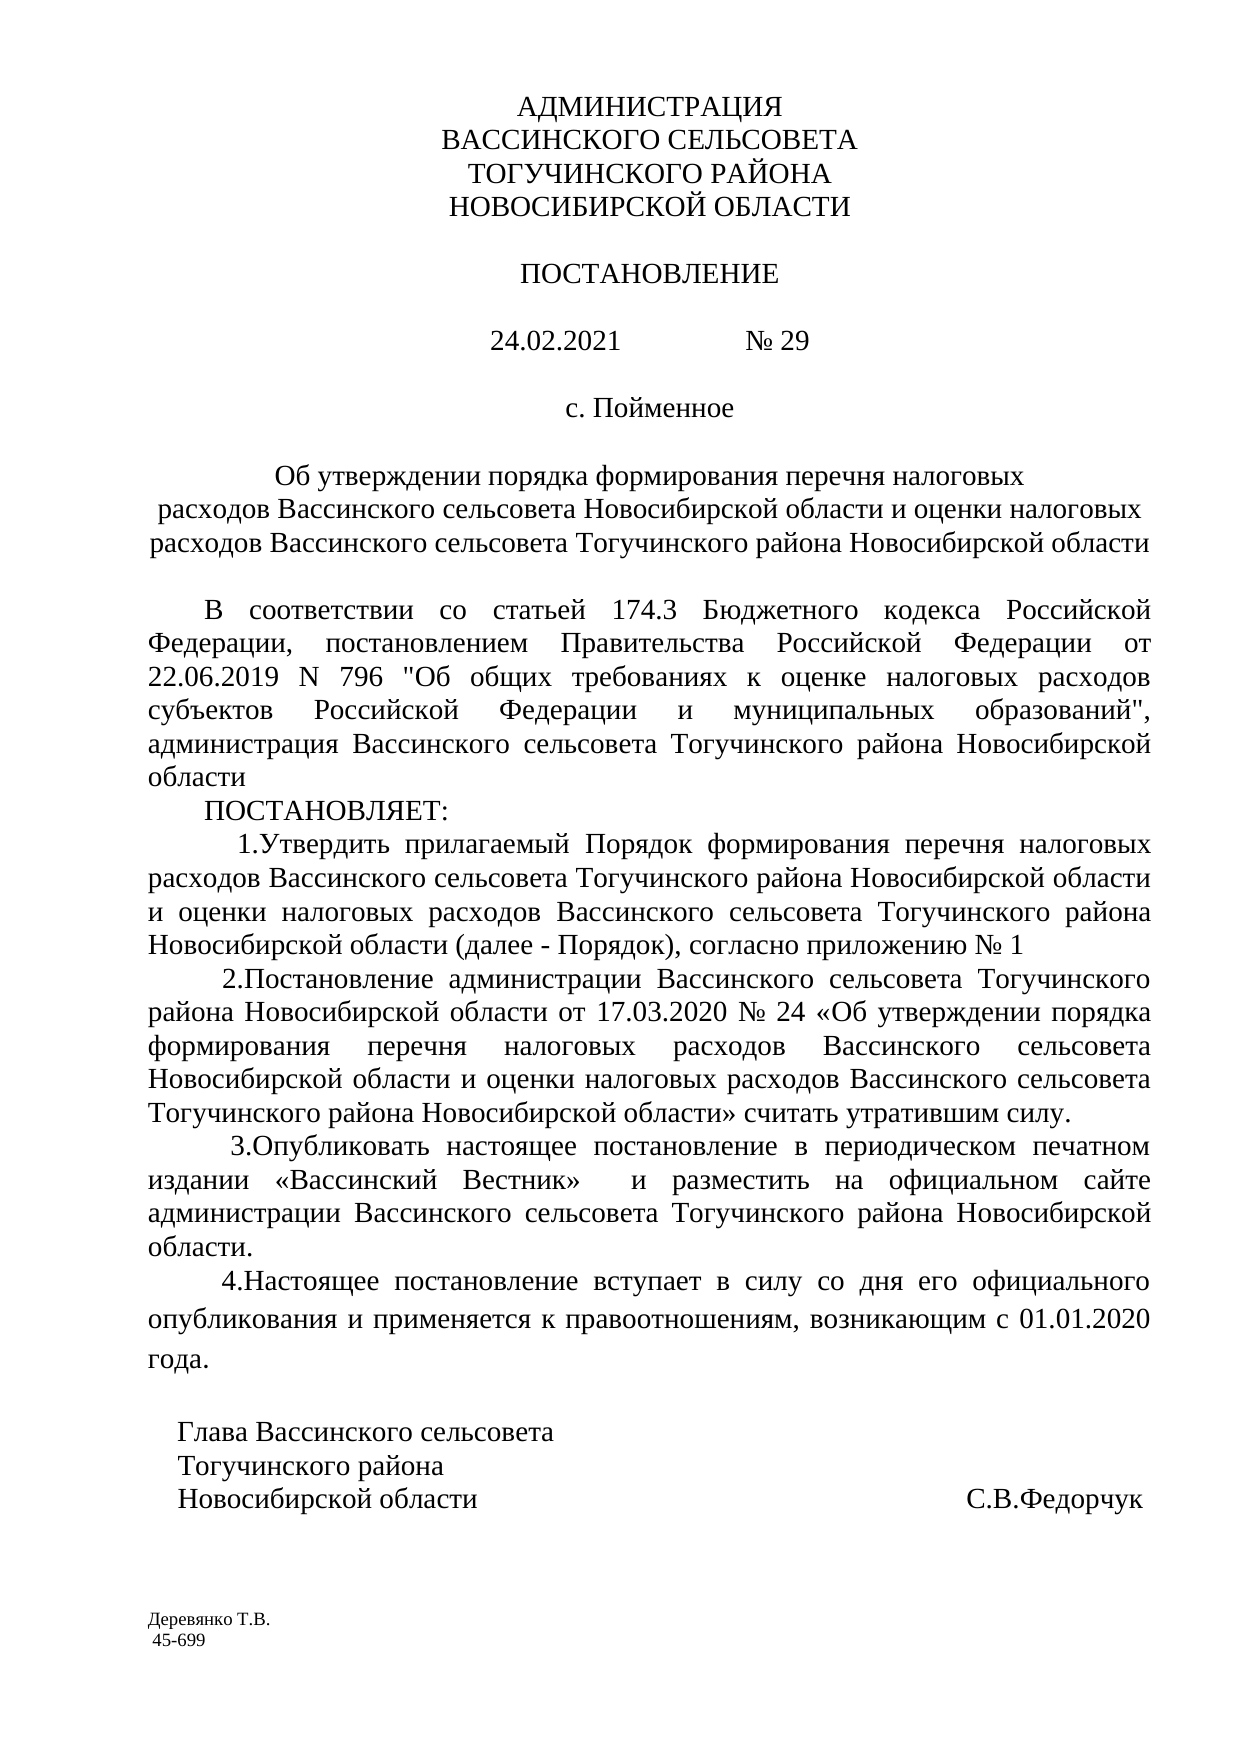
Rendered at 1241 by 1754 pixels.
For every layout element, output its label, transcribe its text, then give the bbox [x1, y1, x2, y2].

text Глава Вассинского сельсовета [148, 1414, 1152, 1448]
text 1.Утвердить прилагаемый Порядок формирования перечня налоговых расходов Вассинского сельсовета Тогучинского района Новосибирской области и оценки налоговых расходов Вассинского сельсовета Тогучинского района Новосибирской области (далее - Порядок), согласно приложению № 1 [148, 827, 1152, 961]
text 24.02.2021 № 29 [148, 323, 1152, 357]
text расходов Вассинского сельсовета Новосибирской области и оценки налоговых расходов Вассинского сельсовета Тогучинского района Новосибирской области [148, 491, 1152, 558]
text 4.Настоящее постановление вступает в силу со дня его официального опубликования и применяется к правоотношениям, возникающим с 01.01.2020 года. [148, 1263, 1152, 1376]
text НОВОСИБИРСКОЙ ОБЛАСТИ [148, 189, 1152, 223]
text Об утверждении порядка формирования перечня налоговых [148, 458, 1152, 491]
text В соответствии со статьей 174.3 Бюджетного кодекса Российской Федерации, постановлением Правительства Российской Федерации от 22.06.2019 N 796 "Об общих требованиях к оценке налоговых расходов субъектов Российской Федерации и муниципальных образований", администрация Вассинского сельсовета Тогучинского района Новосибирской области [148, 592, 1152, 793]
text 45-699 [148, 1629, 1152, 1651]
text Новосибирской области С.В.Федорчук [177, 1482, 1152, 1515]
text с. Пойменное [148, 391, 1152, 424]
text АдминистрациЯ [148, 89, 1152, 122]
text 3.Опубликовать настоящее постановление в периодическом печатном издании «Вассинский Вестник» и разместить на официальном сайте администрации Вассинского сельсовета Тогучинского района Новосибирской области. [148, 1128, 1152, 1263]
text Тогучинского района [177, 1448, 1152, 1482]
text ПОСТАНОВЛЕНИЕ [148, 256, 1152, 290]
text ПОСТАНОВЛЯЕТ: [148, 793, 1152, 827]
text 2.Постановление администрации Вассинского сельсовета Тогучинского района Новосибирской области от 17.03.2020 № 24 «Об утверждении порядка формирования перечня налоговых расходов Вассинского сельсовета Новосибирской области и оценки налоговых расходов Вассинского сельсовета Тогучинского района Новосибирской области» считать утратившим силу. [148, 961, 1152, 1128]
text ВАССИНСКОГО сельсовета [148, 122, 1152, 156]
text ТОГУЧИНСКОГО района [148, 156, 1152, 189]
text Деревянко Т.В. [148, 1608, 1152, 1629]
